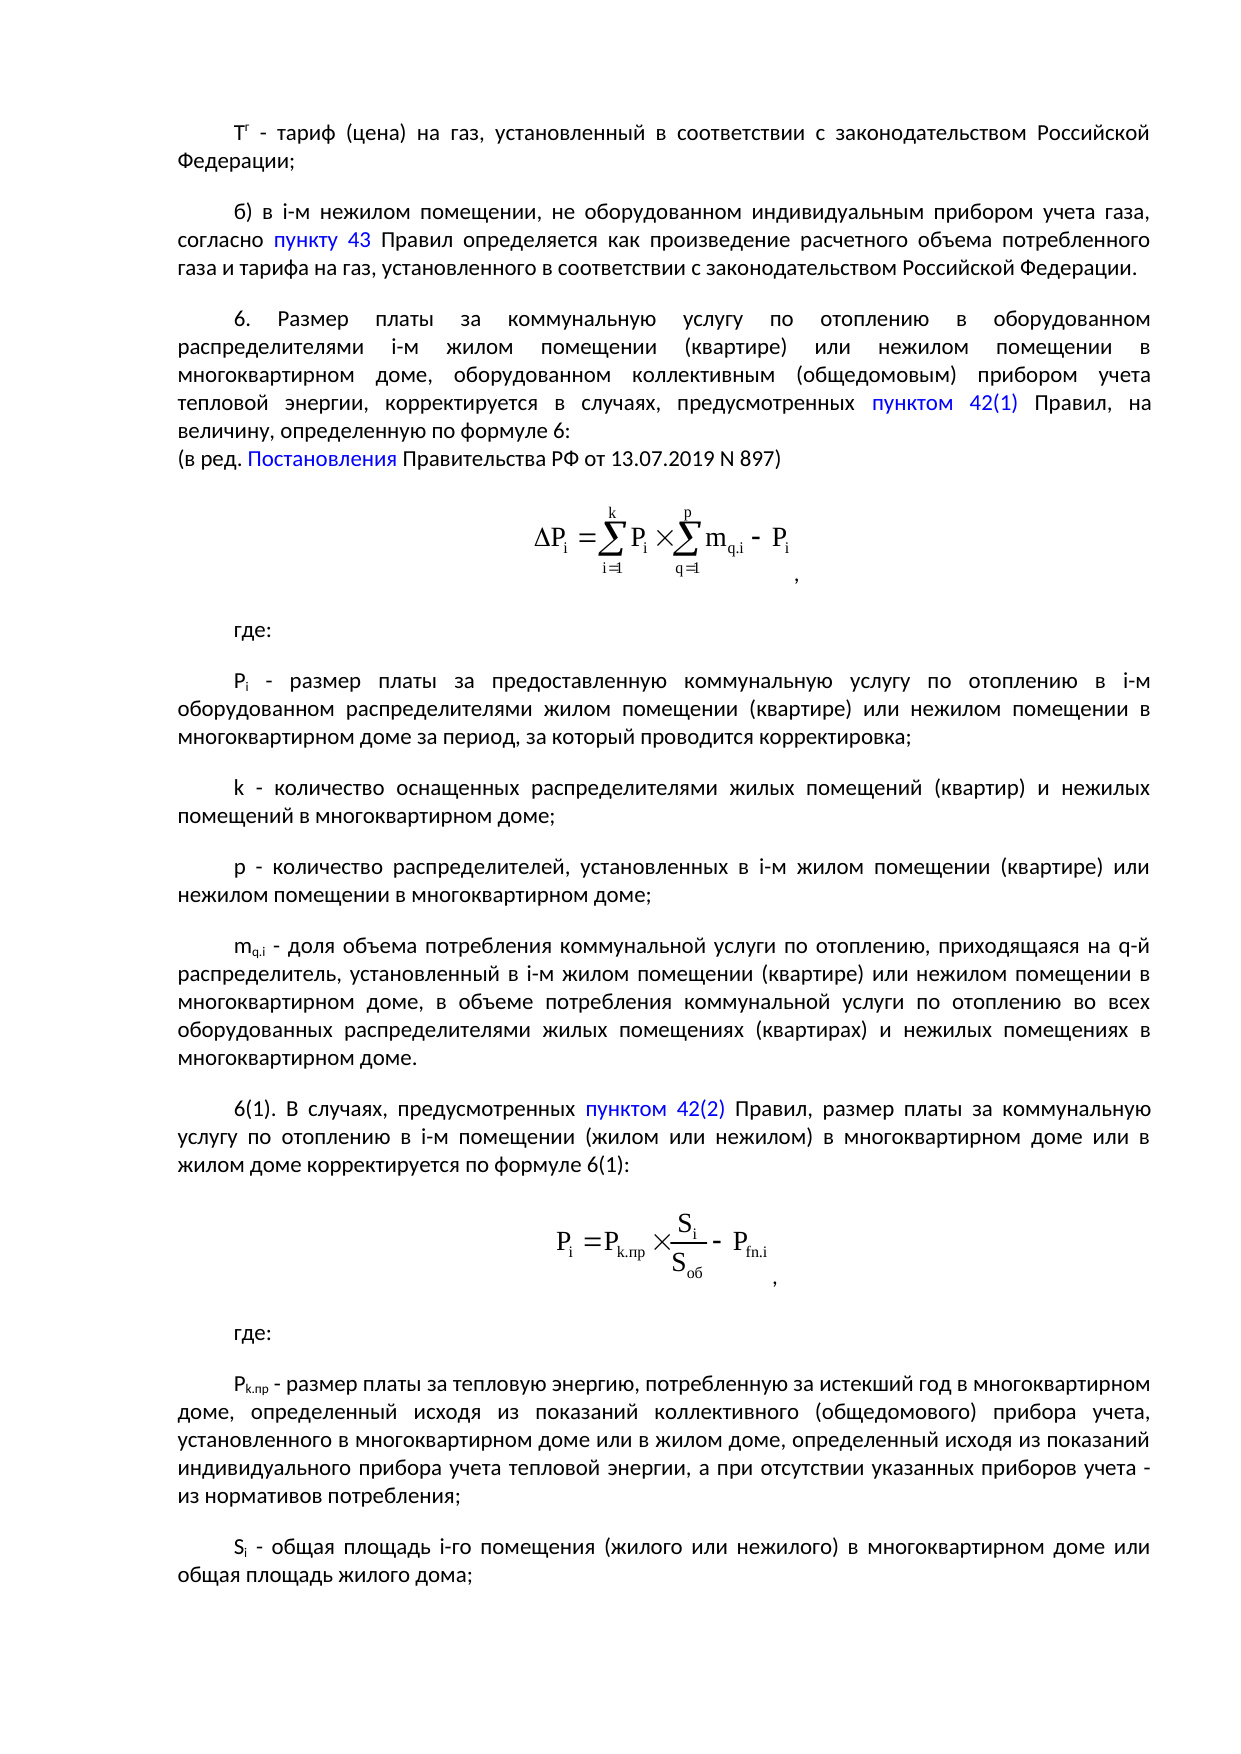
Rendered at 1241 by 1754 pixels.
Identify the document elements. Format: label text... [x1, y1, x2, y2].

text б) в i-м нежилом помещении, не оборудованном индивидуальным прибором учета газа, согласно пункту 43 Правил определяется как произведение расчетного объема потребленного газа и тарифа на газ, установленного в соответствии с законодательством Российской Федерации. [177, 197, 1152, 281]
text 6(1). В случаях, предусмотренных пунктом 42(2) Правил, размер платы за коммунальную услугу по отоплению в i-м помещении (жилом или нежилом) в многоквартирном доме или в жилом доме корректируется по формуле 6(1): [177, 1094, 1152, 1178]
text Pk.пр - размер платы за тепловую энергию, потребленную за истекший год в многоквартирном доме, определенный исходя из показаний коллективного (общедомового) прибора учета, установленного в многоквартирном доме или в жилом доме, определенный исходя из показаний индивидуального прибора учета тепловой энергии, а при отсутствии указанных приборов учета - из нормативов потребления; [177, 1369, 1152, 1509]
text Pi - размер платы за предоставленную коммунальную услугу по отоплению в i-м оборудованном распределителями жилом помещении (квартире) или нежилом помещении в многоквартирном доме за период, за который проводится корректировка; [177, 666, 1152, 750]
text k - количество оснащенных распределителями жилых помещений (квартир) и нежилых помещений в многоквартирном доме; [177, 773, 1152, 829]
text , [177, 1206, 1152, 1290]
text , [177, 500, 1152, 587]
text где: [177, 1318, 1152, 1346]
text 6. Размер платы за коммунальную услугу по отоплению в оборудованном распределителями i-м жилом помещении (квартире) или нежилом помещении в многоквартирном доме, оборудованном коллективным (общедомовым) прибором учета тепловой энергии, корректируется в случаях, предусмотренных пунктом 42(1) Правил, на величину, определенную по формуле 6: [177, 304, 1152, 444]
text p - количество распределителей, установленных в i-м жилом помещении (квартире) или нежилом помещении в многоквартирном доме; [177, 852, 1152, 908]
text mq.i - доля объема потребления коммунальной услуги по отоплению, приходящаяся на q-й распределитель, установленный в i-м жилом помещении (квартире) или нежилом помещении в многоквартирном доме, в объеме потребления коммунальной услуги по отоплению во всех оборудованных распределителями жилых помещениях (квартирах) и нежилых помещениях в многоквартирном доме. [177, 931, 1152, 1071]
text где: [177, 615, 1152, 643]
text (в ред. Постановления Правительства РФ от 13.07.2019 N 897) [177, 444, 1152, 472]
text Tг - тариф (цена) на газ, установленный в соответствии с законодательством Российской Федерации; [177, 118, 1152, 174]
text Si - общая площадь i-го помещения (жилого или нежилого) в многоквартирном доме или общая площадь жилого дома; [177, 1532, 1152, 1588]
